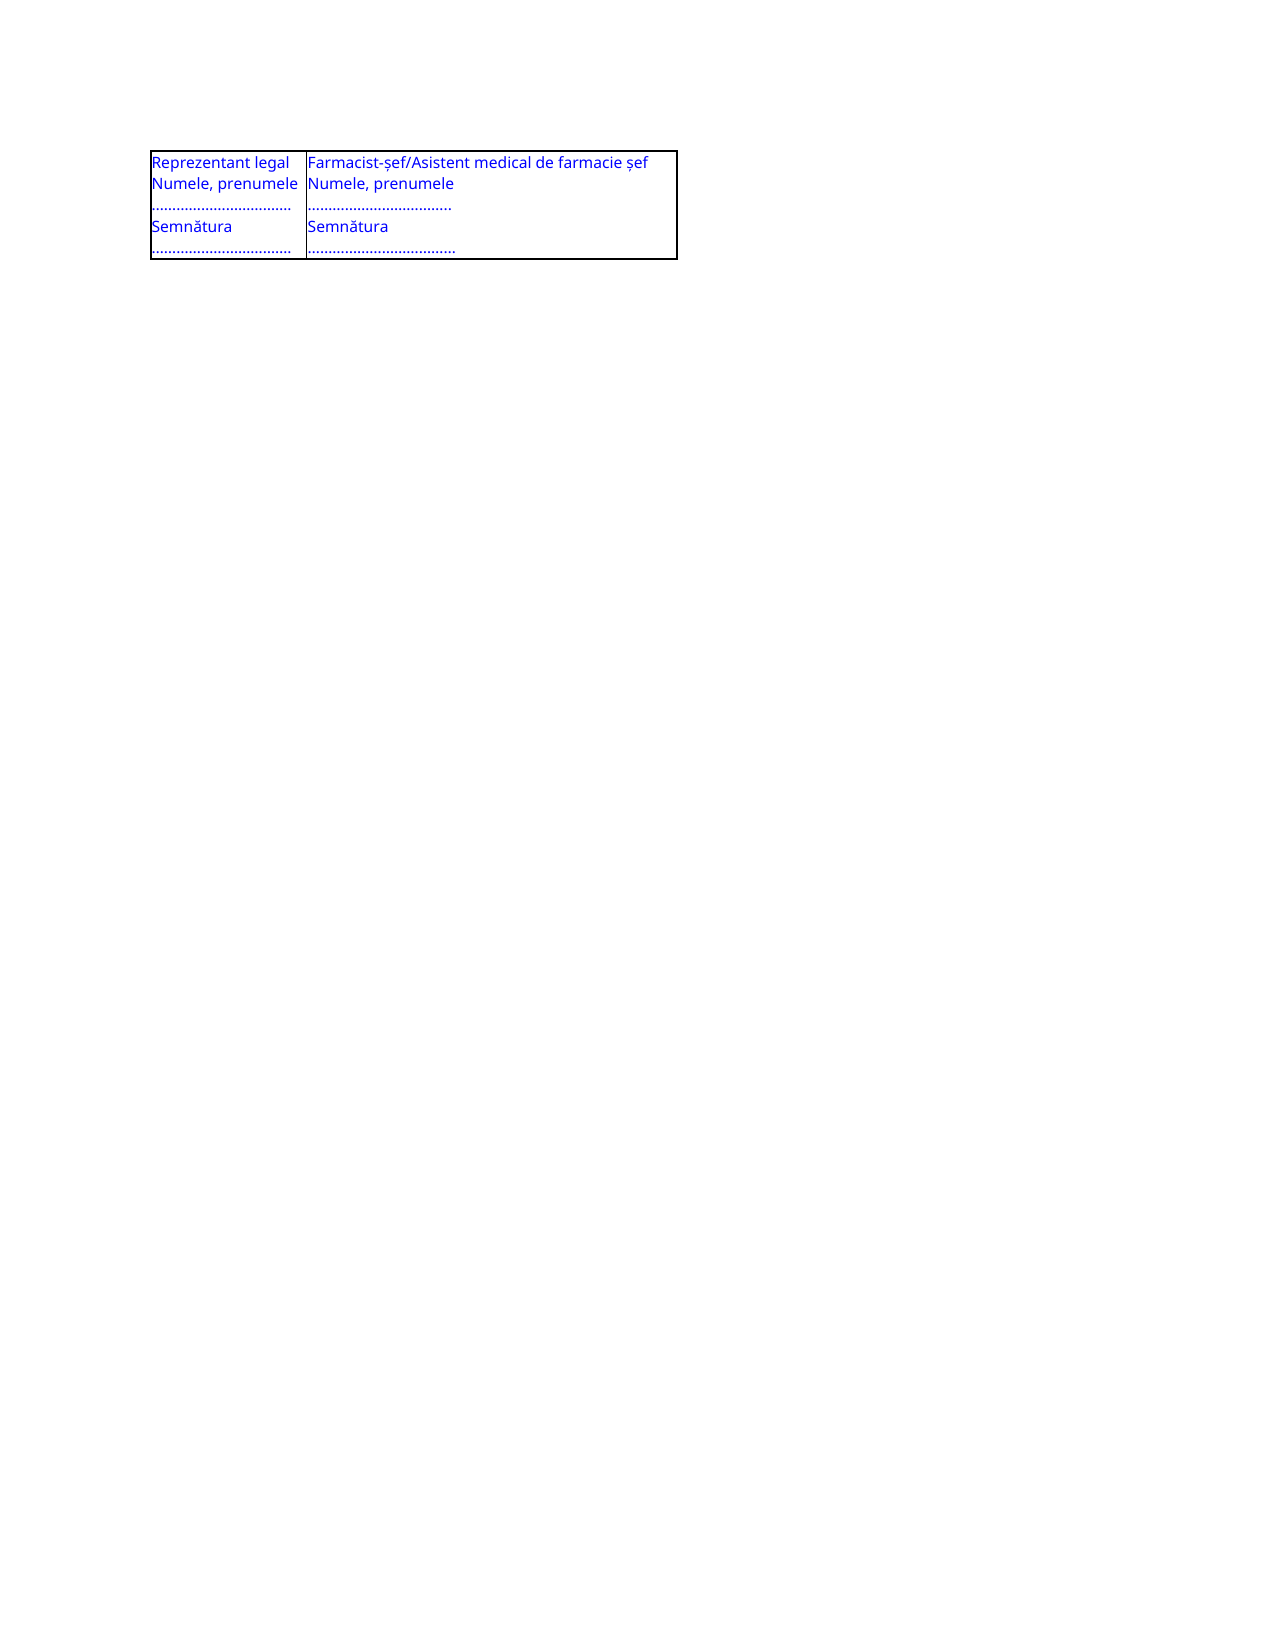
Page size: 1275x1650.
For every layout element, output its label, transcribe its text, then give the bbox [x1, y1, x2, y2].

table_header Farmacist-șef/Asistent medical de farmacie șef Numele, prenumele …………………………….. Semnătura ……………………………… [307, 152, 676, 258]
table_header Reprezentant legal Numele, prenumele ……………………………. Semnătura ……………………………. [152, 152, 306, 258]
